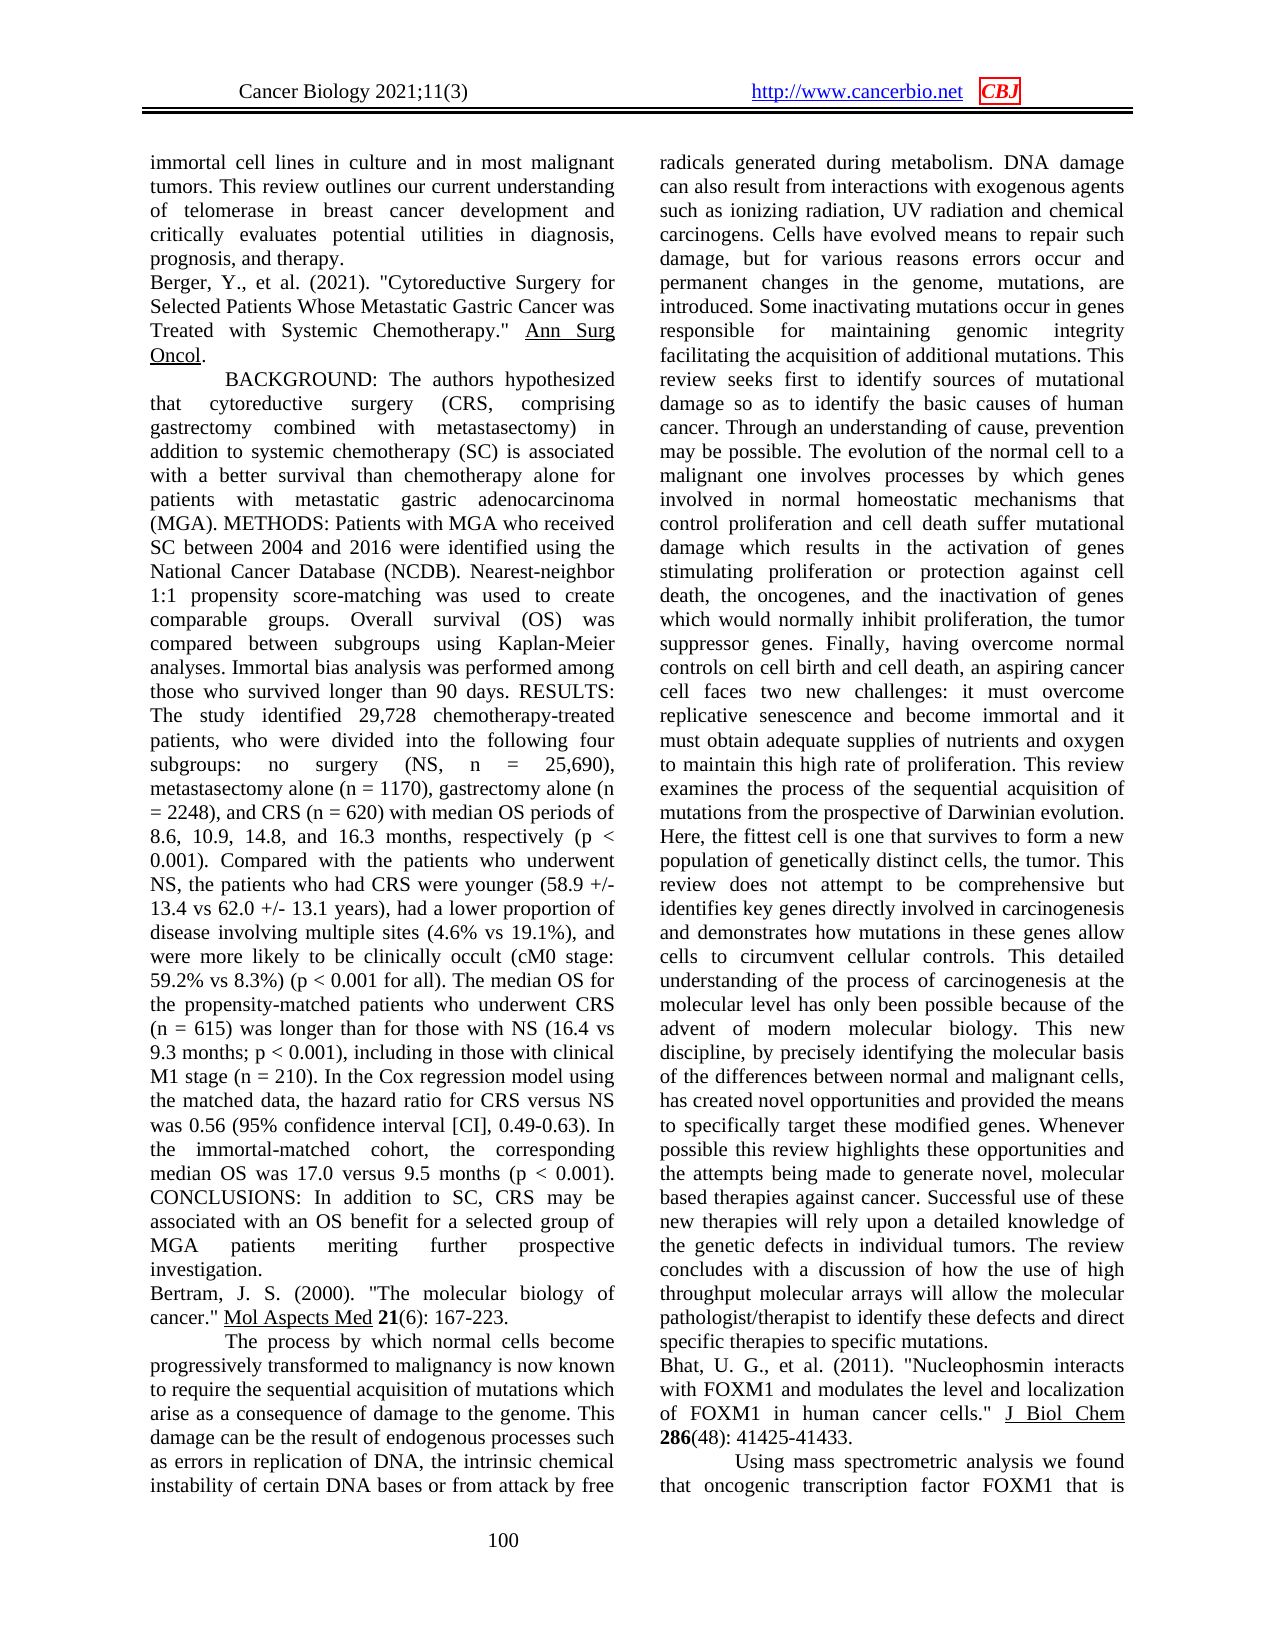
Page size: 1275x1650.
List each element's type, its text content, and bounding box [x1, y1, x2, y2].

text Bertram, J. S. (2000). "The molecular biology of cancer." Mol Aspects Med 21(6): 167-223. [150, 1281, 615, 1329]
text BACKGROUND: The authors hypothesized that cytoreductive surgery (CRS, comprising gastrectomy combined with metastasectomy) in addition to systemic chemotherapy (SC) is associated with a better survival than chemotherapy alone for patients with metastatic gastric adenocarcinoma (MGA). METHODS: Patients with MGA who received SC between 2004 and 2016 were identified using the National Cancer Database (NCDB). Nearest-neighbor 1:1 propensity score-matching was used to create comparable groups. Overall survival (OS) was compared between subgroups using Kaplan-Meier analyses. Immortal bias analysis was performed among those who survived longer than 90 days. RESULTS: The study identified 29,728 chemotherapy-treated patients, who were divided into the following four subgroups: no surgery (NS, n = 25,690), metastasectomy alone (n = 1170), gastrectomy alone (n = 2248), and CRS (n = 620) with median OS periods of 8.6, 10.9, 14.8, and 16.3 months, respectively (p < 0.001). Compared with the patients who underwent NS, the patients who had CRS were younger (58.9 +/- 13.4 vs 62.0 +/- 13.1 years), had a lower proportion of disease involving multiple sites (4.6% vs 19.1%), and were more likely to be clinically occult (cM0 stage: 59.2% vs 8.3%) (p < 0.001 for all). The median OS for the propensity-matched patients who underwent CRS (n = 615) was longer than for those with NS (16.4 vs 9.3 months; p < 0.001), including in those with clinical M1 stage (n = 210). In the Cox regression model using the matched data, the hazard ratio for CRS versus NS was 0.56 (95% confidence interval [CI], 0.49-0.63). In the immortal-matched cohort, the corresponding median OS was 17.0 versus 9.5 months (p < 0.001). CONCLUSIONS: In addition to SC, CRS may be associated with an OS benefit for a selected group of MGA patients meriting further prospective investigation. [150, 367, 615, 1281]
text Bhat, U. G., et al. (2011). "Nucleophosmin interacts with FOXM1 and modulates the level and localization of FOXM1 in human cancer cells." J Biol Chem 286(48): 41425-41433. [659, 1353, 1125, 1449]
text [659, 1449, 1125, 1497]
text The process by which normal cells become progressively transformed to malignancy is now known to require the sequential acquisition of mutations which arise as a consequence of damage to the genome. This damage can be the result of endogenous processes such as errors in replication of DNA, the intrinsic chemical instability of certain DNA bases or from attack by free radicals generated during metabolism. DNA damage can also result from interactions with exogenous agents such as ionizing radiation, UV radiation and chemical carcinogens. Cells have evolved means to repair such damage, but for various reasons errors occur and permanent changes in the genome, mutations, are introduced. Some inactivating mutations occur in genes responsible for maintaining genomic integrity facilitating the acquisition of additional mutations. This review seeks first to identify sources of mutational damage so as to identify the basic causes of human cancer. Through an understanding of cause, prevention may be possible. The evolution of the normal cell to a malignant one involves processes by which genes involved in normal homeostatic mechanisms that control proliferation and cell death suffer mutational damage which results in the activation of genes stimulating proliferation or protection against cell death, the oncogenes, and the inactivation of genes which would normally inhibit proliferation, the tumor suppressor genes. Finally, having overcome normal controls on cell birth and cell death, an aspiring cancer cell faces two new challenges: it must overcome replicative senescence and become immortal and it must obtain adequate supplies of nutrients and oxygen to maintain this high rate of proliferation. This review examines the process of the sequential acquisition of mutations from the prospective of Darwinian evolution. Here, the fittest cell is one that survives to form a new population of genetically distinct cells, the tumor. This review does not attempt to be comprehensive but identifies key genes directly involved in carcinogenesis and demonstrates how mutations in these genes allow cells to circumvent cellular controls. This detailed understanding of the process of carcinogenesis at the molecular level has only been possible because of the advent of modern molecular biology. This new discipline, by precisely identifying the molecular basis of the differences between normal and malignant cells, has created novel opportunities and provided the means to specifically target these modified genes. Whenever possible this review highlights these opportunities and the attempts being made to generate novel, molecular based therapies against cancer. Successful use of these new therapies will rely upon a detailed knowledge of the genetic defects in individual tumors. The review concludes with a discussion of how the use of high throughput molecular arrays will allow the molecular pathologist/therapist to identify these defects and direct specific therapies to specific mutations. [659, 150, 1125, 1353]
text Berger, Y., et al. (2021). "Cytoreductive Surgery for Selected Patients Whose Metastatic Gastric Cancer was Treated with Systemic Chemotherapy." Ann Surg Oncol. [150, 270, 615, 367]
